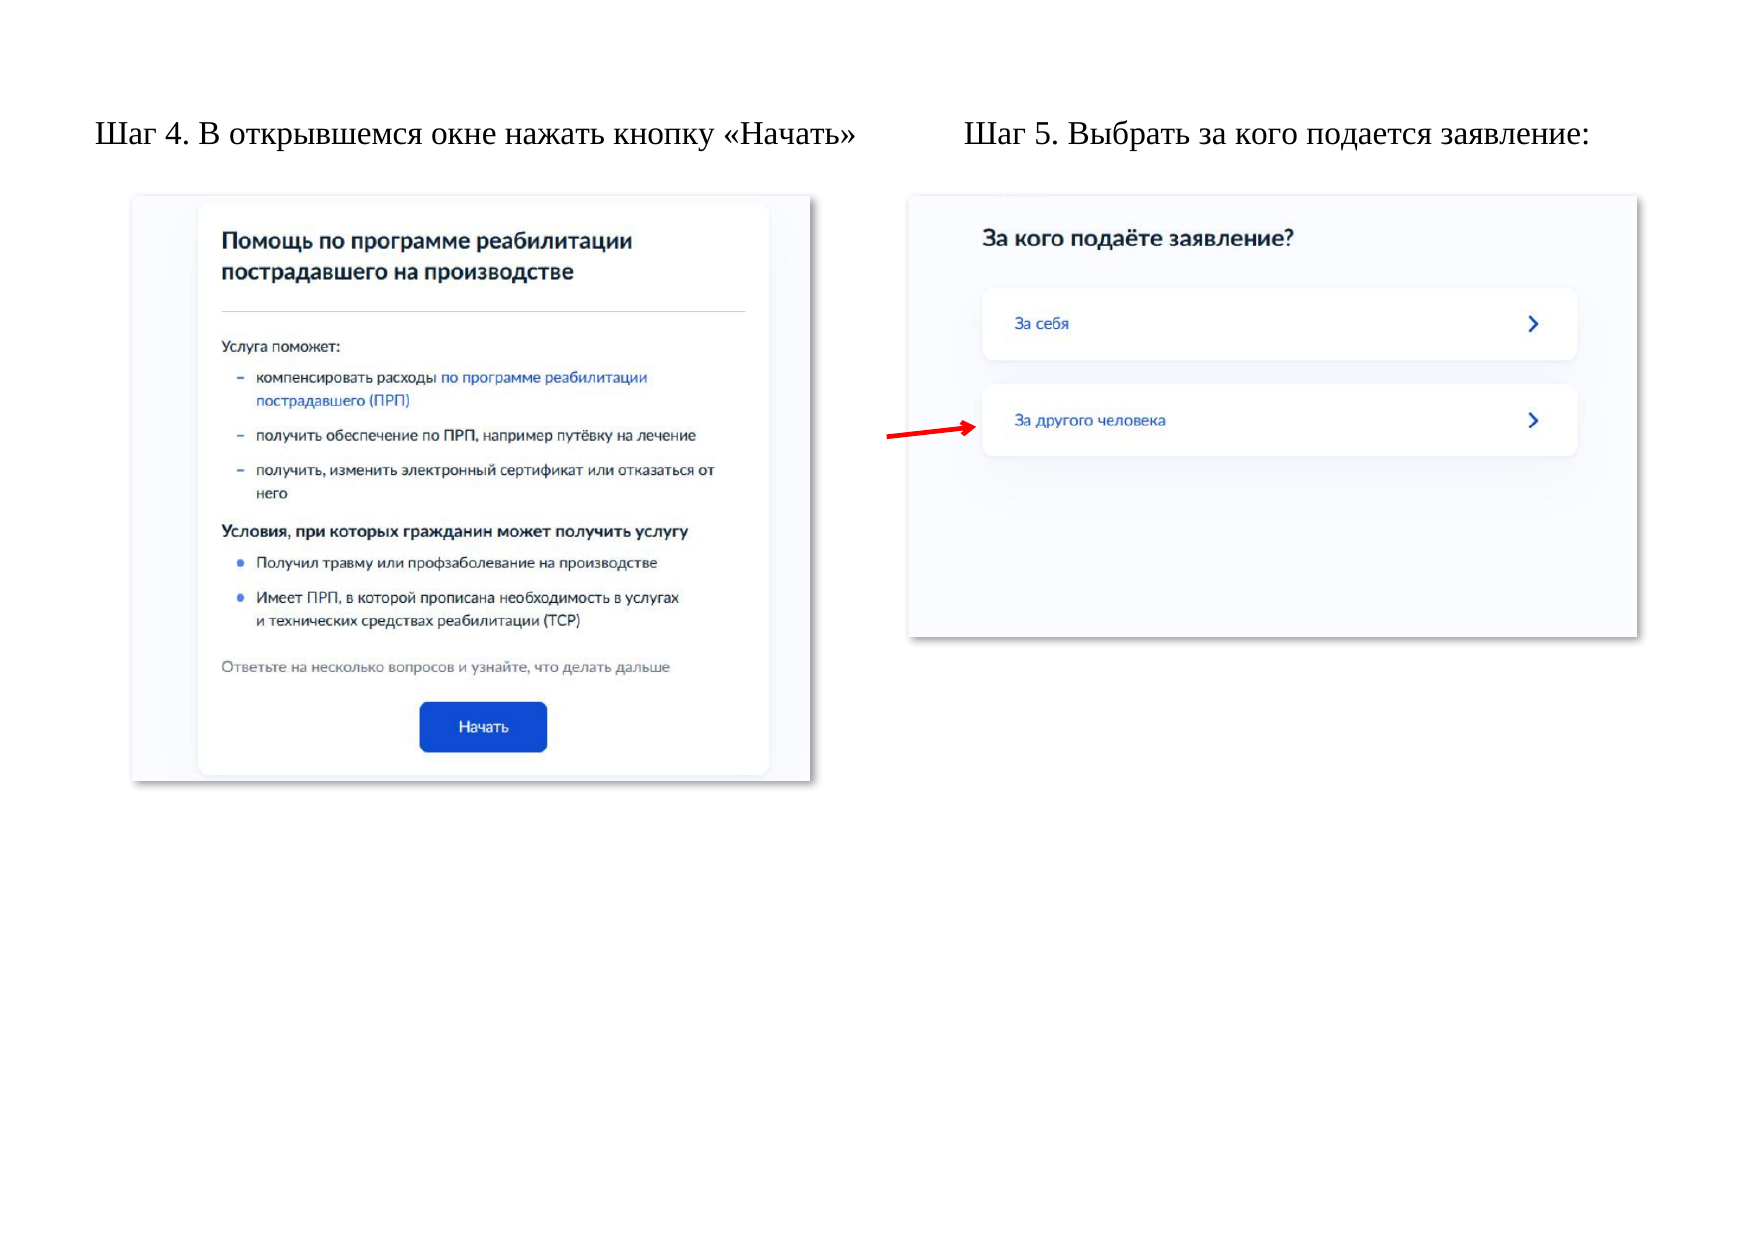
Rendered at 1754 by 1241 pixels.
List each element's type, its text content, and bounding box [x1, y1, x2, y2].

picture [131, 196, 810, 781]
table_header Шаг 5. Выбрать за кого подается заявление: [876, 75, 1678, 190]
table_cell [876, 190, 1678, 796]
table_cell [75, 190, 876, 796]
picture [908, 196, 1637, 637]
table_header Шаг 4. В открывшемся окне нажать кнопку «Начать» [75, 75, 876, 190]
